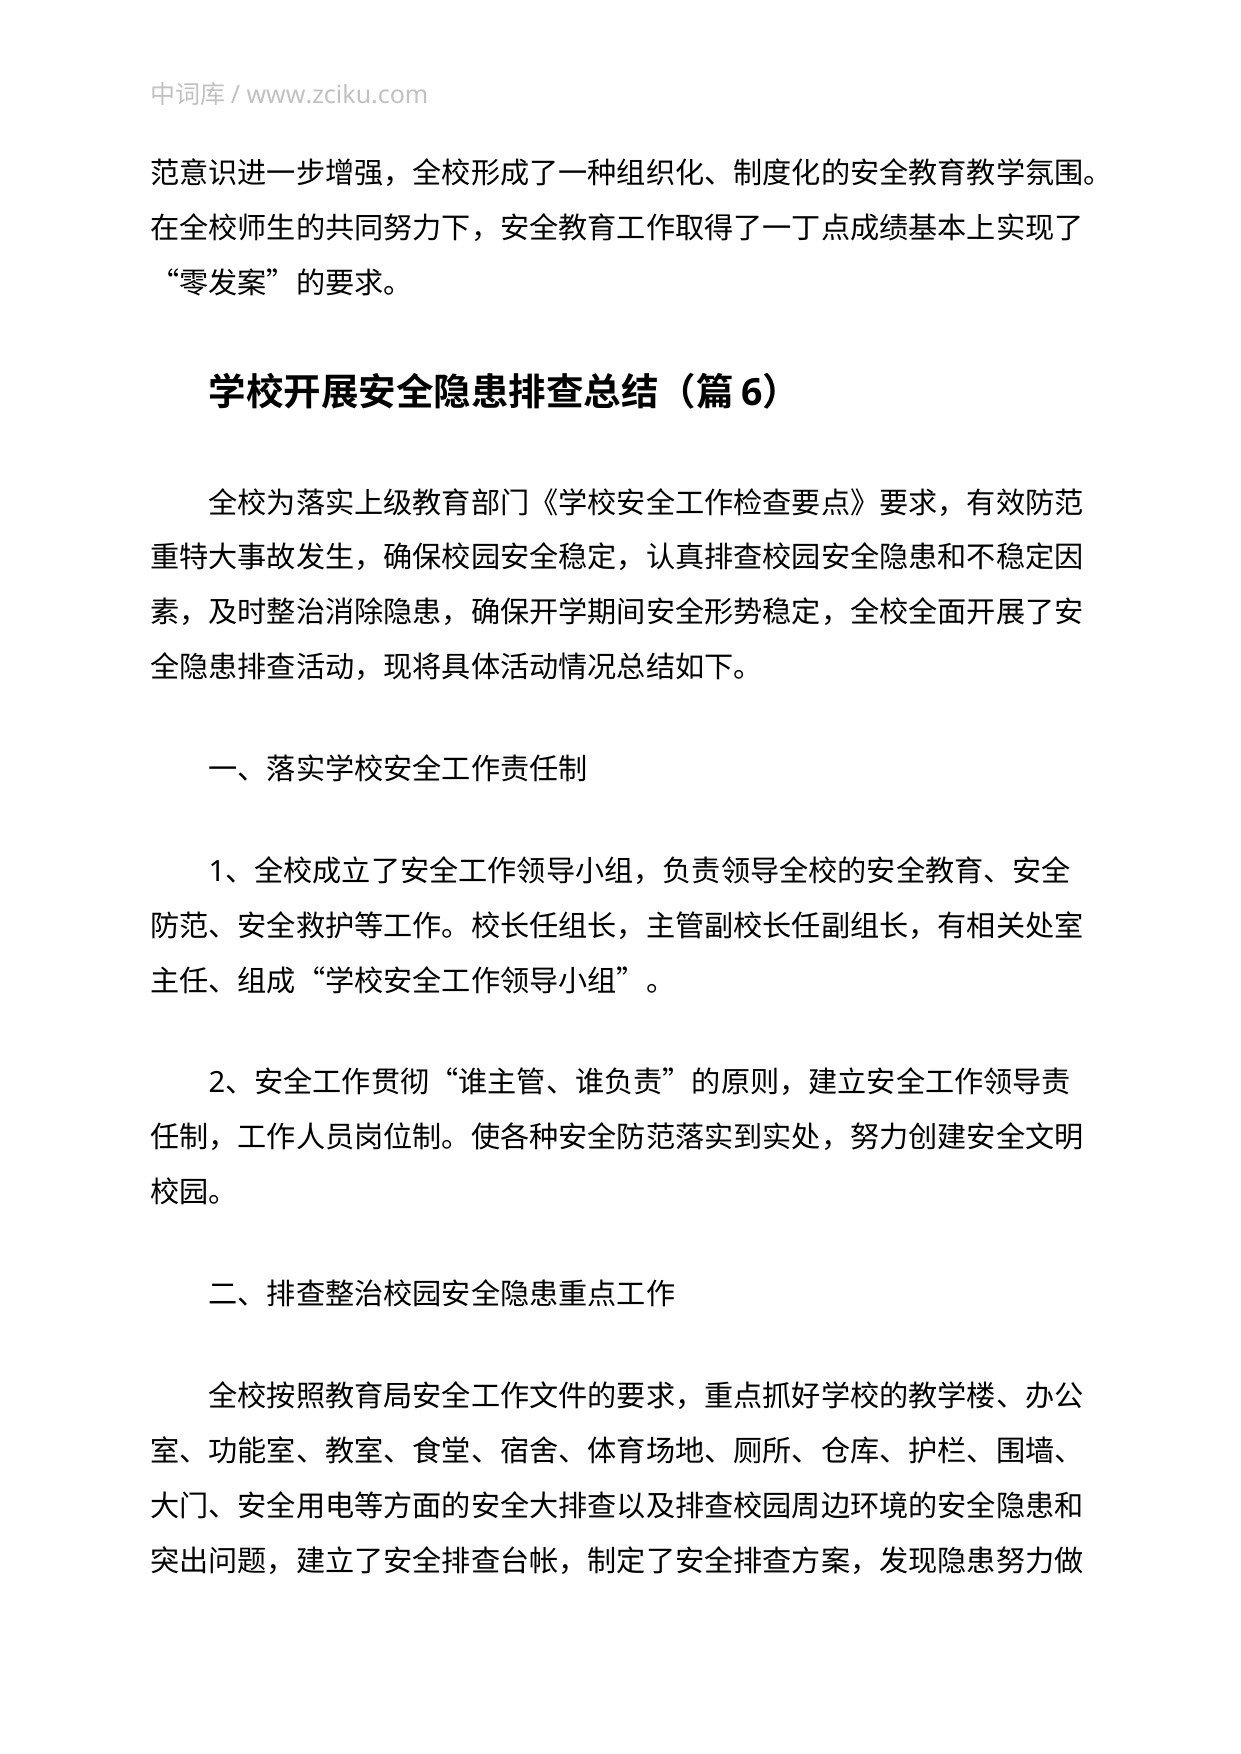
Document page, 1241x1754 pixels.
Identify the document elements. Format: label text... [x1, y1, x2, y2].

text 二、排查整治校园安全隐患重点工作 [150, 1271, 1090, 1313]
text 1、全校成立了安全工作领导小组，负责领导全校的安全教育、安全防范、安全救护等工作。校长任组长，主管副校长任副组长，有相关处室主任、组成“学校安全工作领导小组”。 [150, 847, 1090, 999]
text 学校开展安全隐患排查总结（篇6） [150, 362, 1090, 416]
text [150, 150, 1090, 302]
text 一、落实学校安全工作责任制 [150, 746, 1090, 788]
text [150, 1372, 1090, 1579]
text 全校为落实上级教育部门《学校安全工作检查要点》要求，有效防范重特大事故发生，确保校园安全稳定，认真排查校园安全隐患和不稳定因素，及时整治消除隐患，确保开学期间安全形势稳定，全校全面开展了安全隐患排查活动，现将具体活动情况总结如下。 [150, 479, 1090, 686]
text 2、安全工作贯彻“谁主管、谁负责”的原则，建立安全工作领导责任制，工作人员岗位制。使各种安全防范落实到实处，努力创建安全文明校园。 [150, 1059, 1090, 1211]
